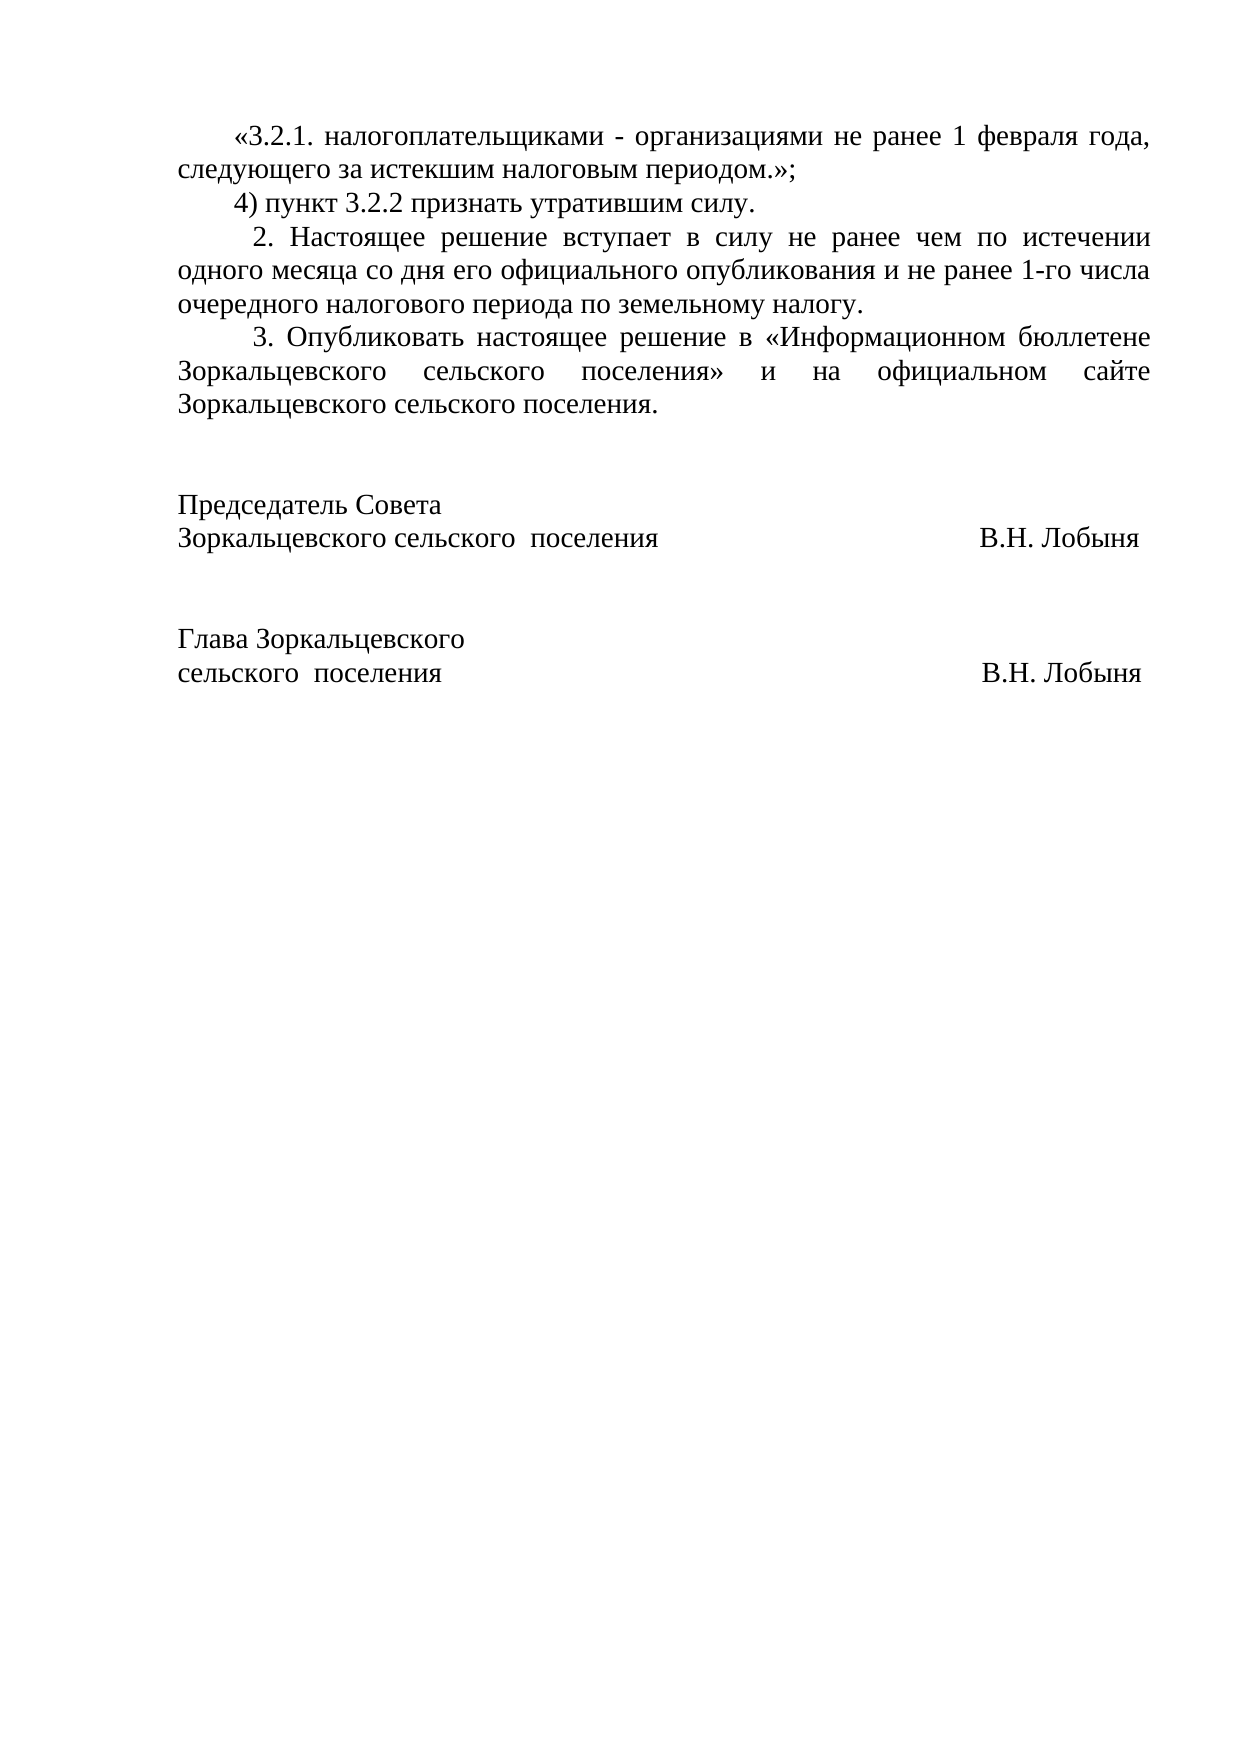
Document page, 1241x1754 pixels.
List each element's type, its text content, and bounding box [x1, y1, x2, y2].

text сельского поселения В.Н. Лобыня [177, 655, 1152, 688]
text Председатель Совета [177, 487, 1152, 521]
text 4) пункт 3.2.2 признать утратившим силу. [177, 185, 1152, 219]
text 3. Опубликовать настоящее решение в «Информационном бюллетене Зоркальцевского сельского поселения» и на официальном сайте Зоркальцевского сельского поселения. [177, 319, 1152, 420]
text «3.2.1. налогоплательщиками - организациями не ранее 1 февраля года, следующего за истекшим налоговым периодом.»; [177, 118, 1152, 185]
text Зоркальцевского сельского поселения В.Н. Лобыня [177, 521, 1152, 554]
text 2. Настоящее решение вступает в силу не ранее чем по истечении одного месяца со дня его официального опубликования и не ранее 1-го числа очередного налогового периода по земельному налогу. [177, 219, 1152, 319]
text Глава Зоркальцевского [177, 621, 1152, 655]
